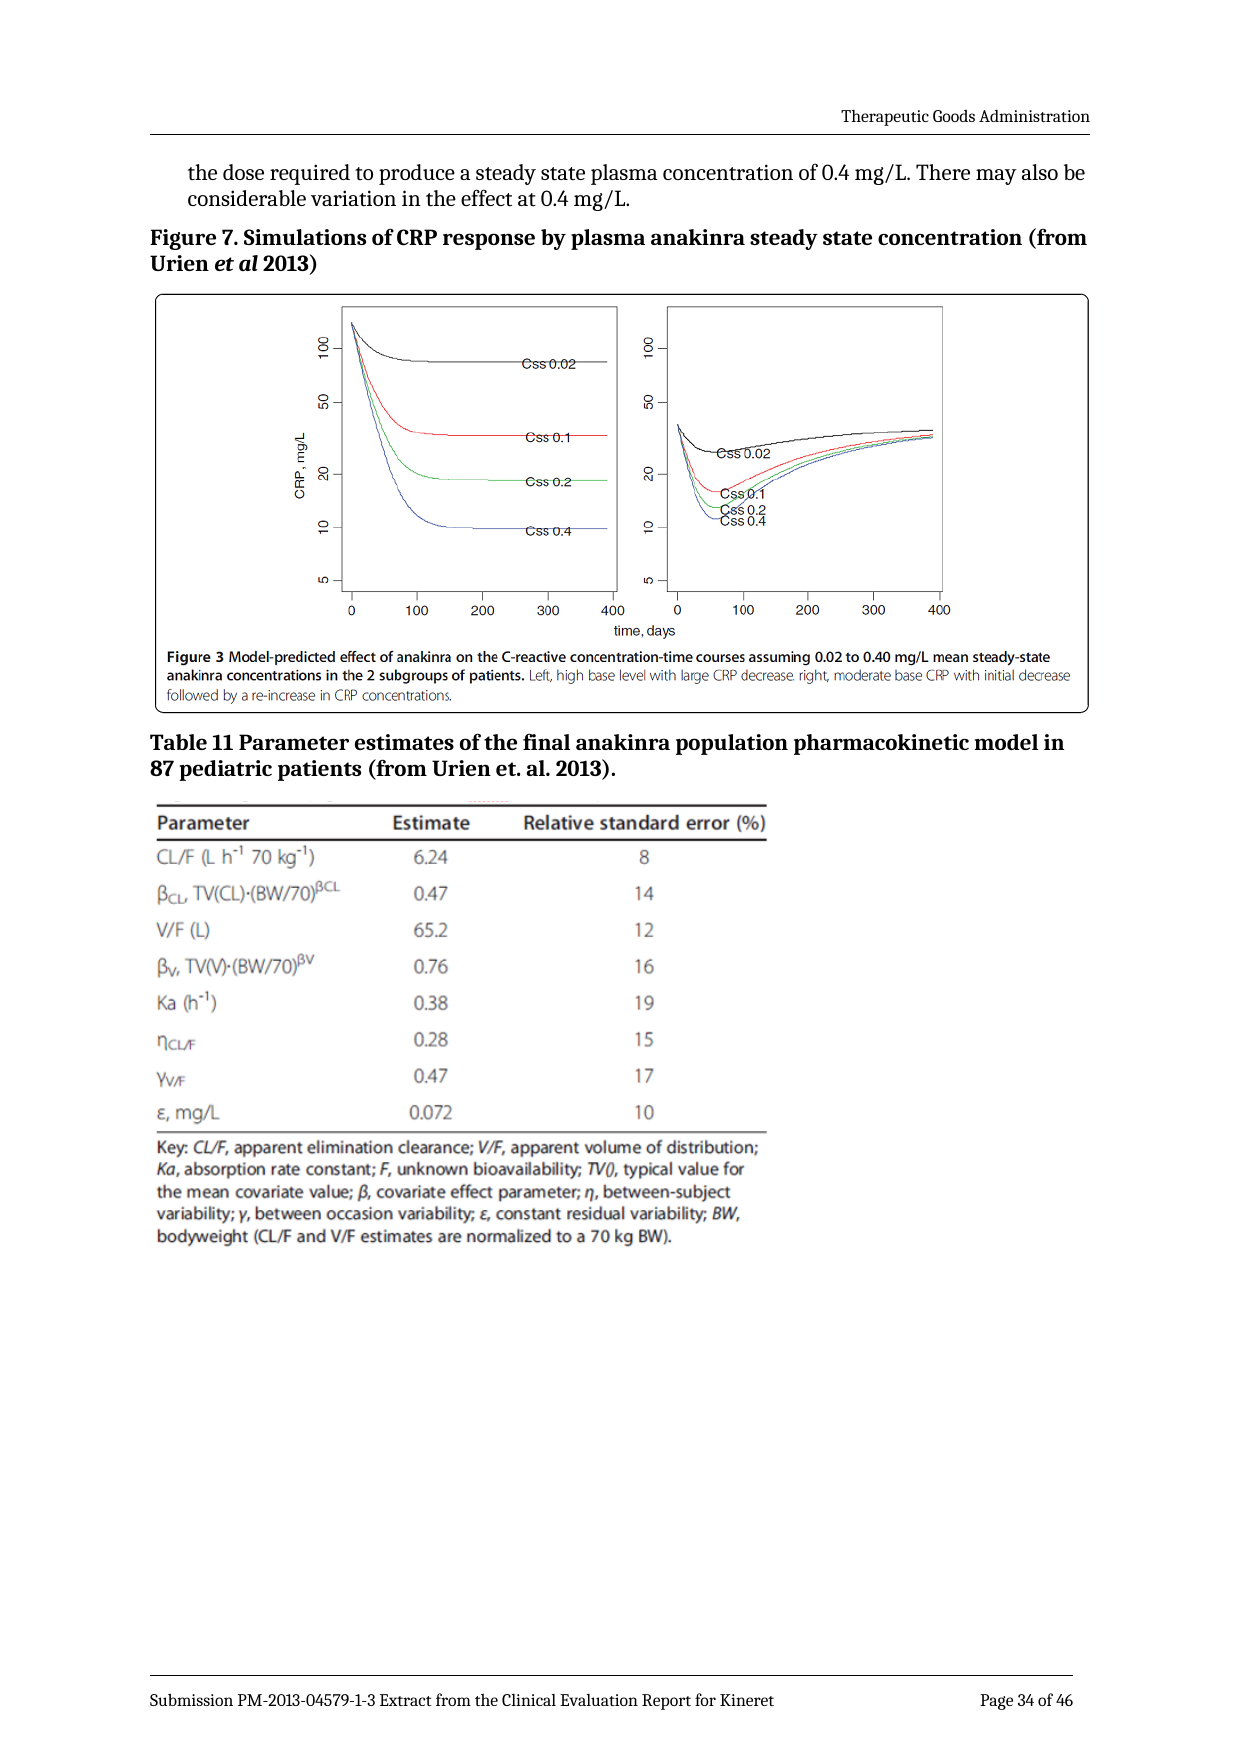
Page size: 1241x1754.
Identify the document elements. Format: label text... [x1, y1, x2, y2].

picture [150, 801, 777, 1249]
title Table 11 Parameter estimates of the final anakinra population pharmacokinetic model in 87 pediatric patients (from Urien et. al. 2013). [150, 729, 1090, 782]
picture [150, 290, 1091, 717]
title Figure 7. Simulations of CRP response by plasma anakinra steady state concentration (from Urien et al 2013) [150, 225, 1090, 278]
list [150, 160, 1090, 212]
